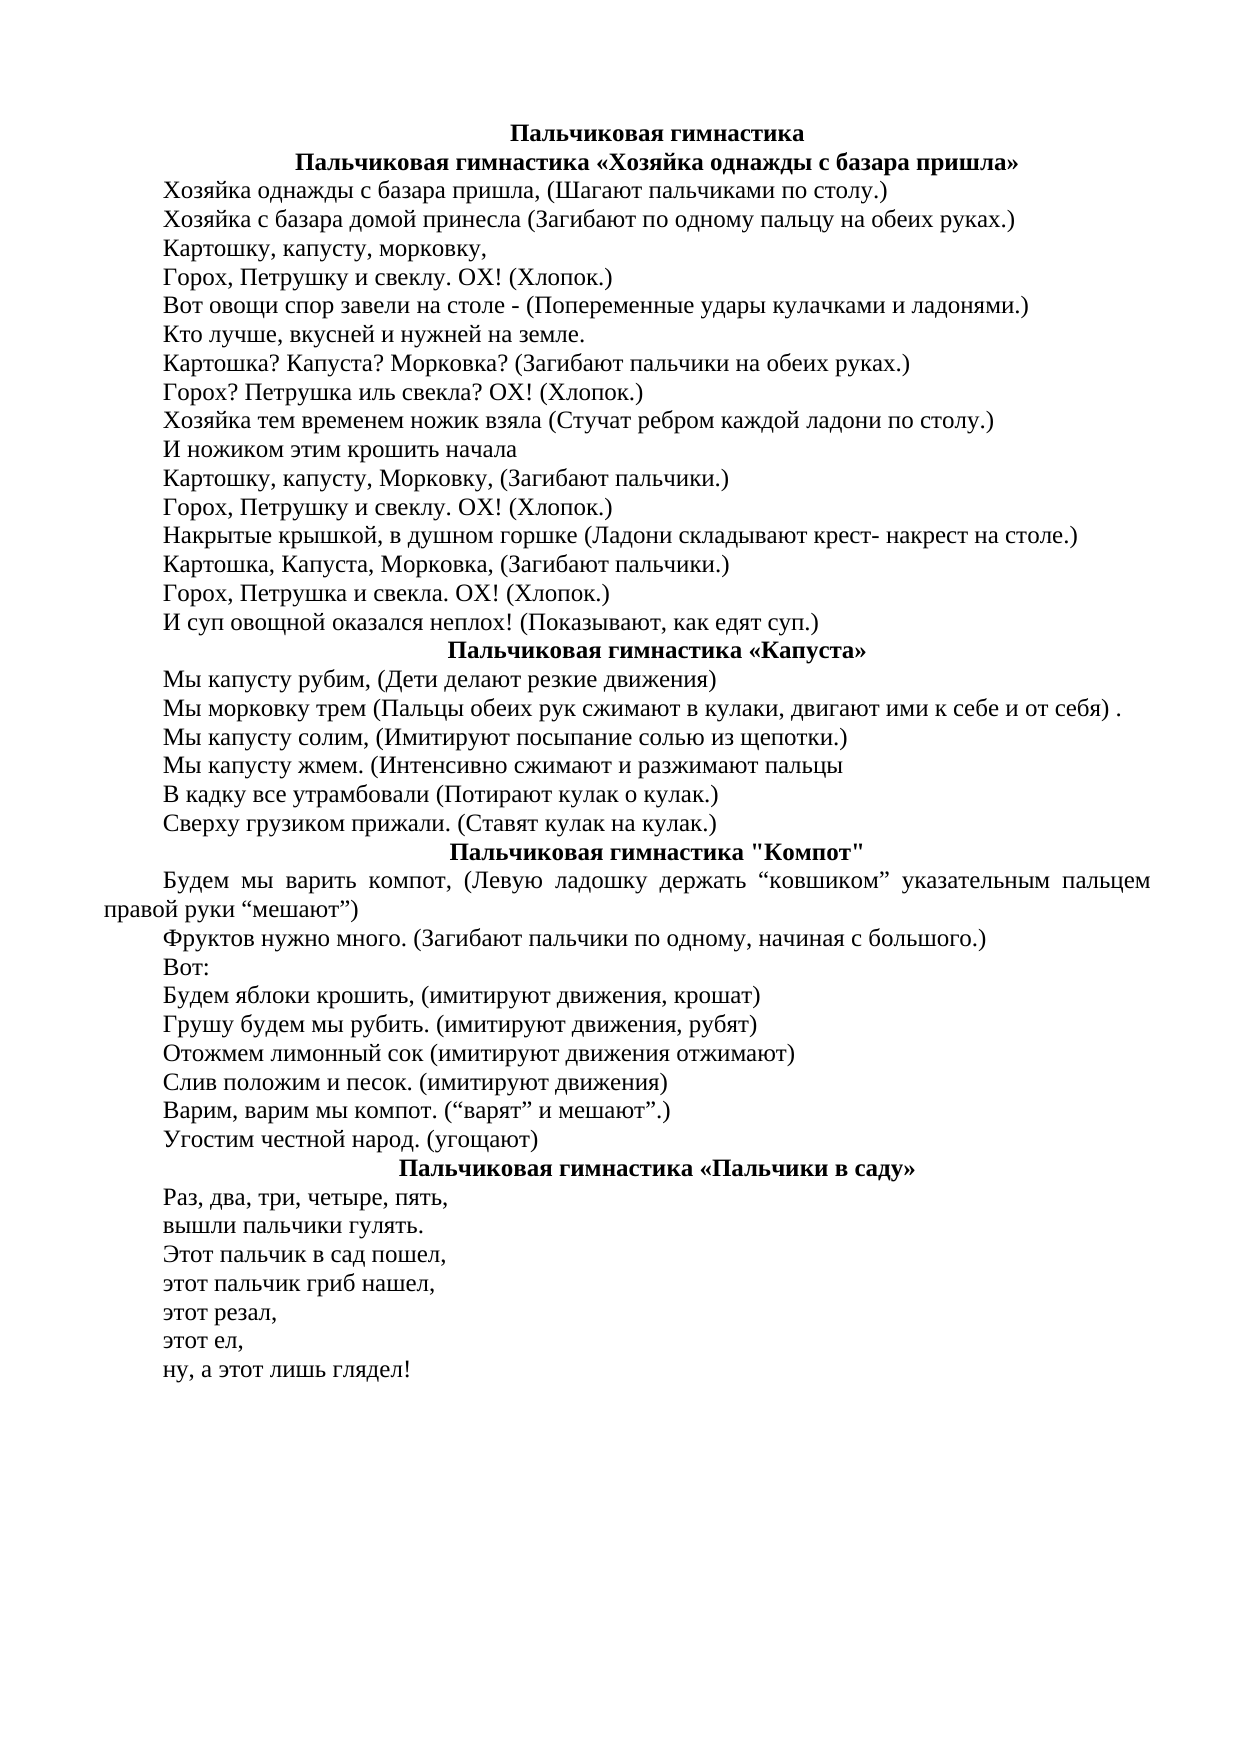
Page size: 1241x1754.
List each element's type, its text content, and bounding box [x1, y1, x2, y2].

text Картошка, Капуста, Морковка, (Загибают пальчики.) [103, 549, 1152, 578]
text Горох, Петрушка и свекла. ОХ! (Хлопок.) [103, 578, 1152, 607]
text Пальчиковая гимнастика [103, 118, 1152, 147]
text В кадку все утрамбовали (Потирают кулак о кулак.) [103, 779, 1152, 808]
text ну, а этот лишь глядел! [103, 1354, 1152, 1383]
text Будем яблоки крошить, (имитируют движения, крошат) [103, 981, 1152, 1009]
text Горох, Петрушку и свеклу. ОХ! (Хлопок.) [103, 492, 1152, 521]
text Хозяйка с базара домой принесла (Загибают по одному пальцу на обеих руках.) [103, 204, 1152, 233]
text Этот пальчик в сад пошел, [103, 1239, 1152, 1268]
text Будем мы варить компот, (Левую ладошку держать “ковшиком” указательным пальцем правой руки “мешают”) [103, 866, 1152, 923]
text Вот: [103, 952, 1152, 981]
text Картошку, капусту, морковку, [103, 233, 1152, 262]
text Мы капусту солим, (Имитируют посыпание солью из щепотки.) [103, 722, 1152, 751]
text Сверху грузиком прижали. (Ставят кулак на кулак.) [103, 808, 1152, 837]
text вышли пальчики гулять. [103, 1211, 1152, 1239]
text И суп овощной оказался неплох! (Показывают, как едят суп.) [103, 607, 1152, 636]
text Слив положим и песок. (имитируют движения) [103, 1067, 1152, 1096]
text Мы капусту жмем. (Интенсивно сжимают и разжимают пальцы [103, 751, 1152, 779]
text Варим, варим мы компот. (“варят” и мешают”.) [103, 1096, 1152, 1124]
text Кто лучше, вкусней и нужней на земле. [103, 319, 1152, 348]
text Картошка? Капуста? Морковка? (Загибают пальчики на обеих руках.) [103, 348, 1152, 377]
text Раз, два, три, четыре, пять, [103, 1182, 1152, 1211]
text Фруктов нужно много. (Загибают пальчики по одному, начиная с большого.) [103, 923, 1152, 952]
text Накрытые крышкой, в душном горшке (Ладони складывают крест- накрест на столе.) [103, 521, 1152, 549]
text этот резал, [103, 1297, 1152, 1326]
text Пальчиковая гимнастика «Капуста» [103, 636, 1152, 664]
text И ножиком этим крошить начала [103, 434, 1152, 463]
text Грушу будем мы рубить. (имитируют движения, рубят) [103, 1009, 1152, 1038]
text Мы морковку трем (Пальцы обеих рук сжимают в кулаки, двигают ими к себе и от себя) . [103, 693, 1152, 722]
text этот ел, [103, 1326, 1152, 1354]
text Пальчиковая гимнастика «Пальчики в саду» [103, 1153, 1152, 1182]
text Горох? Петрушка иль свекла? ОХ! (Хлопок.) [103, 377, 1152, 406]
text Горох, Петрушку и свеклу. ОХ! (Хлопок.) [103, 262, 1152, 291]
text Картошку, капусту, Морковку, (Загибают пальчики.) [103, 463, 1152, 492]
text этот пальчик гриб нашел, [103, 1268, 1152, 1297]
text Мы капусту рубим, (Дети делают резкие движения) [103, 664, 1152, 693]
text Хозяйка тем временем ножик взяла (Стучат ребром каждой ладони по столу.) [103, 406, 1152, 434]
text Отожмем лимонный сок (имитируют движения отжимают) [103, 1038, 1152, 1067]
text Угостим честной народ. (угощают) [103, 1124, 1152, 1153]
text Хозяйка однажды с базара пришла, (Шагают пальчиками по столу.) [103, 176, 1152, 204]
text Пальчиковая гимнастика "Компот" [103, 837, 1152, 866]
text Вот овощи спор завели на столе - (Попеременные удары кулачками и ладонями.) [103, 291, 1152, 319]
text Пальчиковая гимнастика «Хозяйка однажды с базара пришла» [103, 147, 1152, 176]
